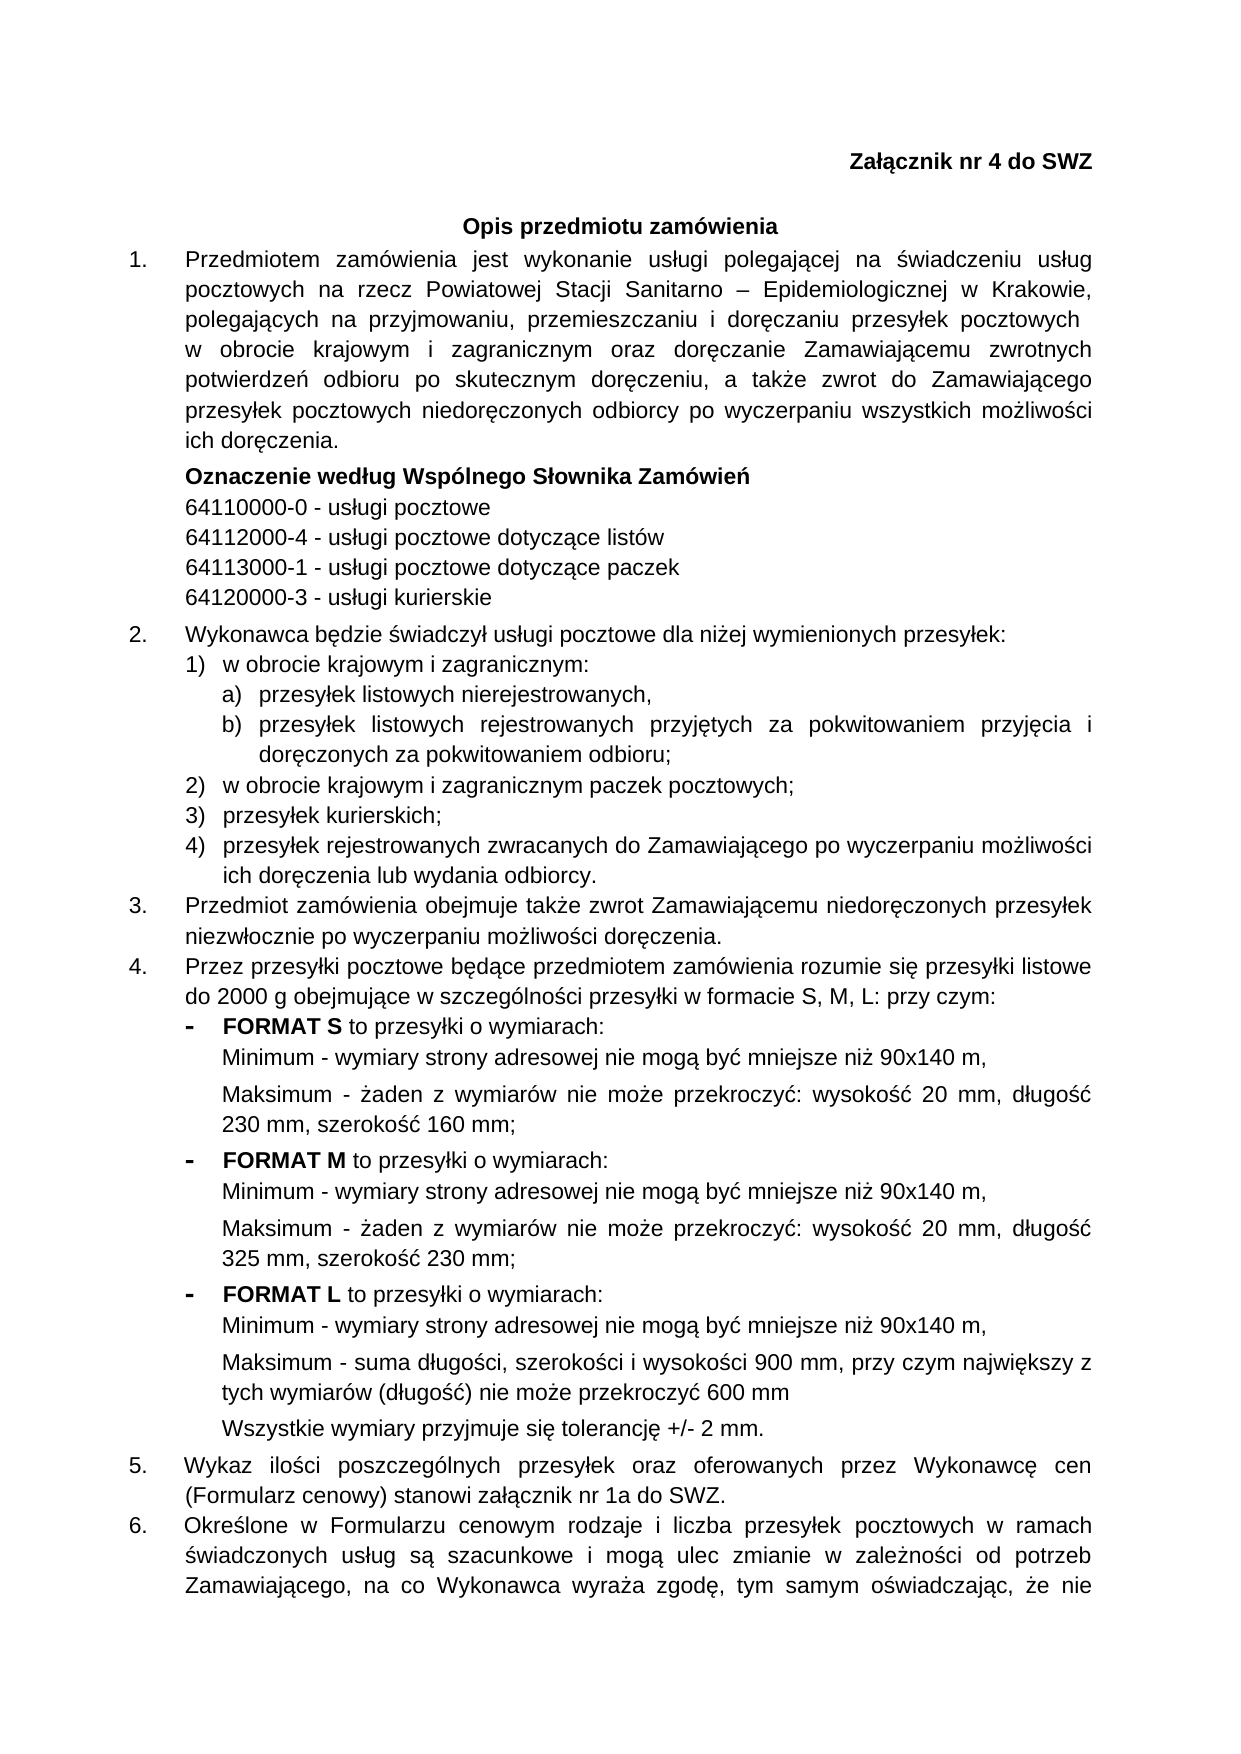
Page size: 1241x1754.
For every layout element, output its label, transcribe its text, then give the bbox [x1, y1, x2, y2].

list przesyłek listowych rejestrowanych przyjętych za pokwitowaniem przyjęcia i doręczonych za pokwitowaniem odbioru; [222, 711, 1092, 768]
text Minimum - wymiary strony adresowej nie mogą być mniejsze niż 90x140 m, [222, 1178, 1092, 1204]
text Minimum - wymiary strony adresowej nie mogą być mniejsze niż 90x140 m, [148, 1044, 1092, 1070]
text 64110000-0 - usługi pocztowe [148, 493, 1092, 520]
list Przedmiot zamówienia obejmuje także zwrot Zamawiającemu niedoręczonych przesyłek niezwłocznie po wyczerpaniu możliwości doręczenia. [148, 892, 1092, 949]
list Wykaz ilości poszczególnych przesyłek oraz oferowanych przez Wykonawcę cen (Formularz cenowy) stanowi załącznik nr 1a do SWZ. [148, 1452, 1092, 1508]
list FORMAT L to przesyłki o wymiarach: [185, 1281, 1092, 1308]
list w obrocie krajowym i zagranicznym paczek pocztowych; [185, 772, 1092, 798]
text Maksimum - żaden z wymiarów nie może przekroczyć: wysokość 20 mm, długość 325 mm, szerokość 230 mm; [222, 1214, 1092, 1271]
list Przez przesyłki pocztowe będące przedmiotem zamówienia rozumie się przesyłki listowe do 2000 g obejmujące w szczególności przesyłki w formacie S, M, L: przy czym: [148, 953, 1092, 1009]
list przesyłek listowych nierejestrowanych, [222, 681, 1092, 707]
list FORMAT M to przesyłki o wymiarach: [185, 1147, 1092, 1174]
text Wszystkie wymiary przyjmuje się tolerancję +/- 2 mm. [148, 1415, 1092, 1441]
text Minimum - wymiary strony adresowej nie mogą być mniejsze niż 90x140 m, [148, 1312, 1092, 1338]
list przesyłek kurierskich; [185, 802, 1092, 828]
list Wykonawca będzie świadczył usługi pocztowe dla niżej wymienionych przesyłek: [148, 621, 1092, 647]
text Opis przedmiotu zamówienia [148, 213, 1092, 239]
text Maksimum - żaden z wymiarów nie może przekroczyć: wysokość 20 mm, długość 230 mm, szerokość 160 mm; [222, 1081, 1092, 1137]
text 64120000-3 - usługi kurierskie [148, 584, 1092, 610]
text 64112000-4 - usługi pocztowe dotyczące listów [185, 524, 1092, 550]
list FORMAT S to przesyłki o wymiarach: [185, 1013, 1092, 1040]
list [148, 1512, 1092, 1599]
text Załącznik nr 4 do SWZ [148, 148, 1092, 174]
list przesyłek rejestrowanych zwracanych do Zamawiającego po wyczerpaniu możliwości ich doręczenia lub wydania odbiorcy. [185, 832, 1092, 888]
list Przedmiotem zamówienia jest wykonanie usługi polegającej na świadczeniu usług pocztowych na rzecz Powiatowej Stacji Sanitarno – Epidemiologicznej w Krakowie, polegających na przyjmowaniu, przemieszczaniu i doręczaniu przesyłek pocztowych w obrocie krajowym i zagranicznym oraz doręczanie Zamawiającemu zwrotnych potwierdzeń odbioru po skutecznym doręczeniu, a także zwrot do Zamawiającego przesyłek pocztowych niedoręczonych odbiorcy po wyczerpaniu wszystkich możliwości ich doręczenia. [148, 246, 1092, 453]
text Maksimum - suma długości, szerokości i wysokości 900 mm, przy czym największy z tych wymiarów (długość) nie może przekroczyć 600 mm [222, 1348, 1092, 1405]
text Oznaczenie według Wspólnego Słownika Zamówień [148, 463, 1092, 489]
list w obrocie krajowym i zagranicznym: [185, 651, 1092, 677]
text 64113000-1 - usługi pocztowe dotyczące paczek [148, 554, 1092, 580]
